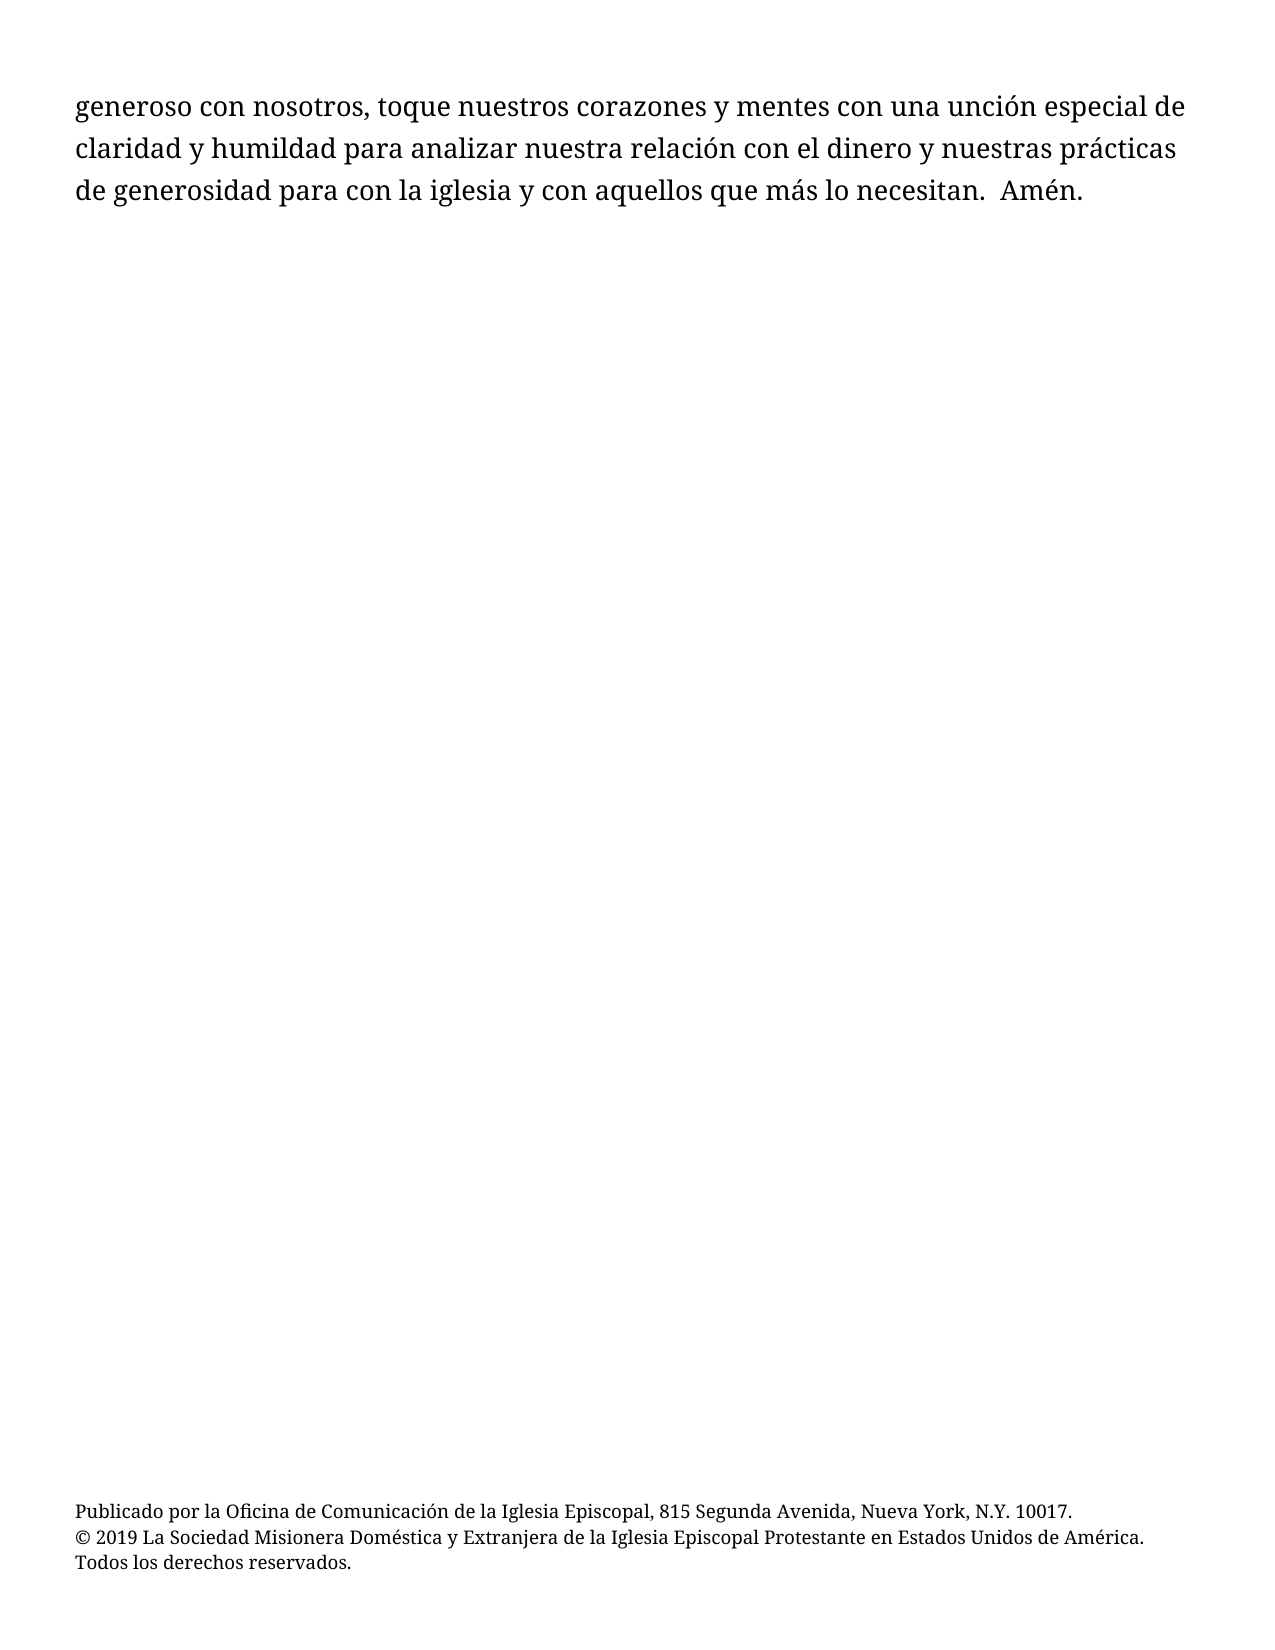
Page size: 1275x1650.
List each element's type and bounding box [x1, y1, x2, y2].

text [75, 87, 1200, 209]
